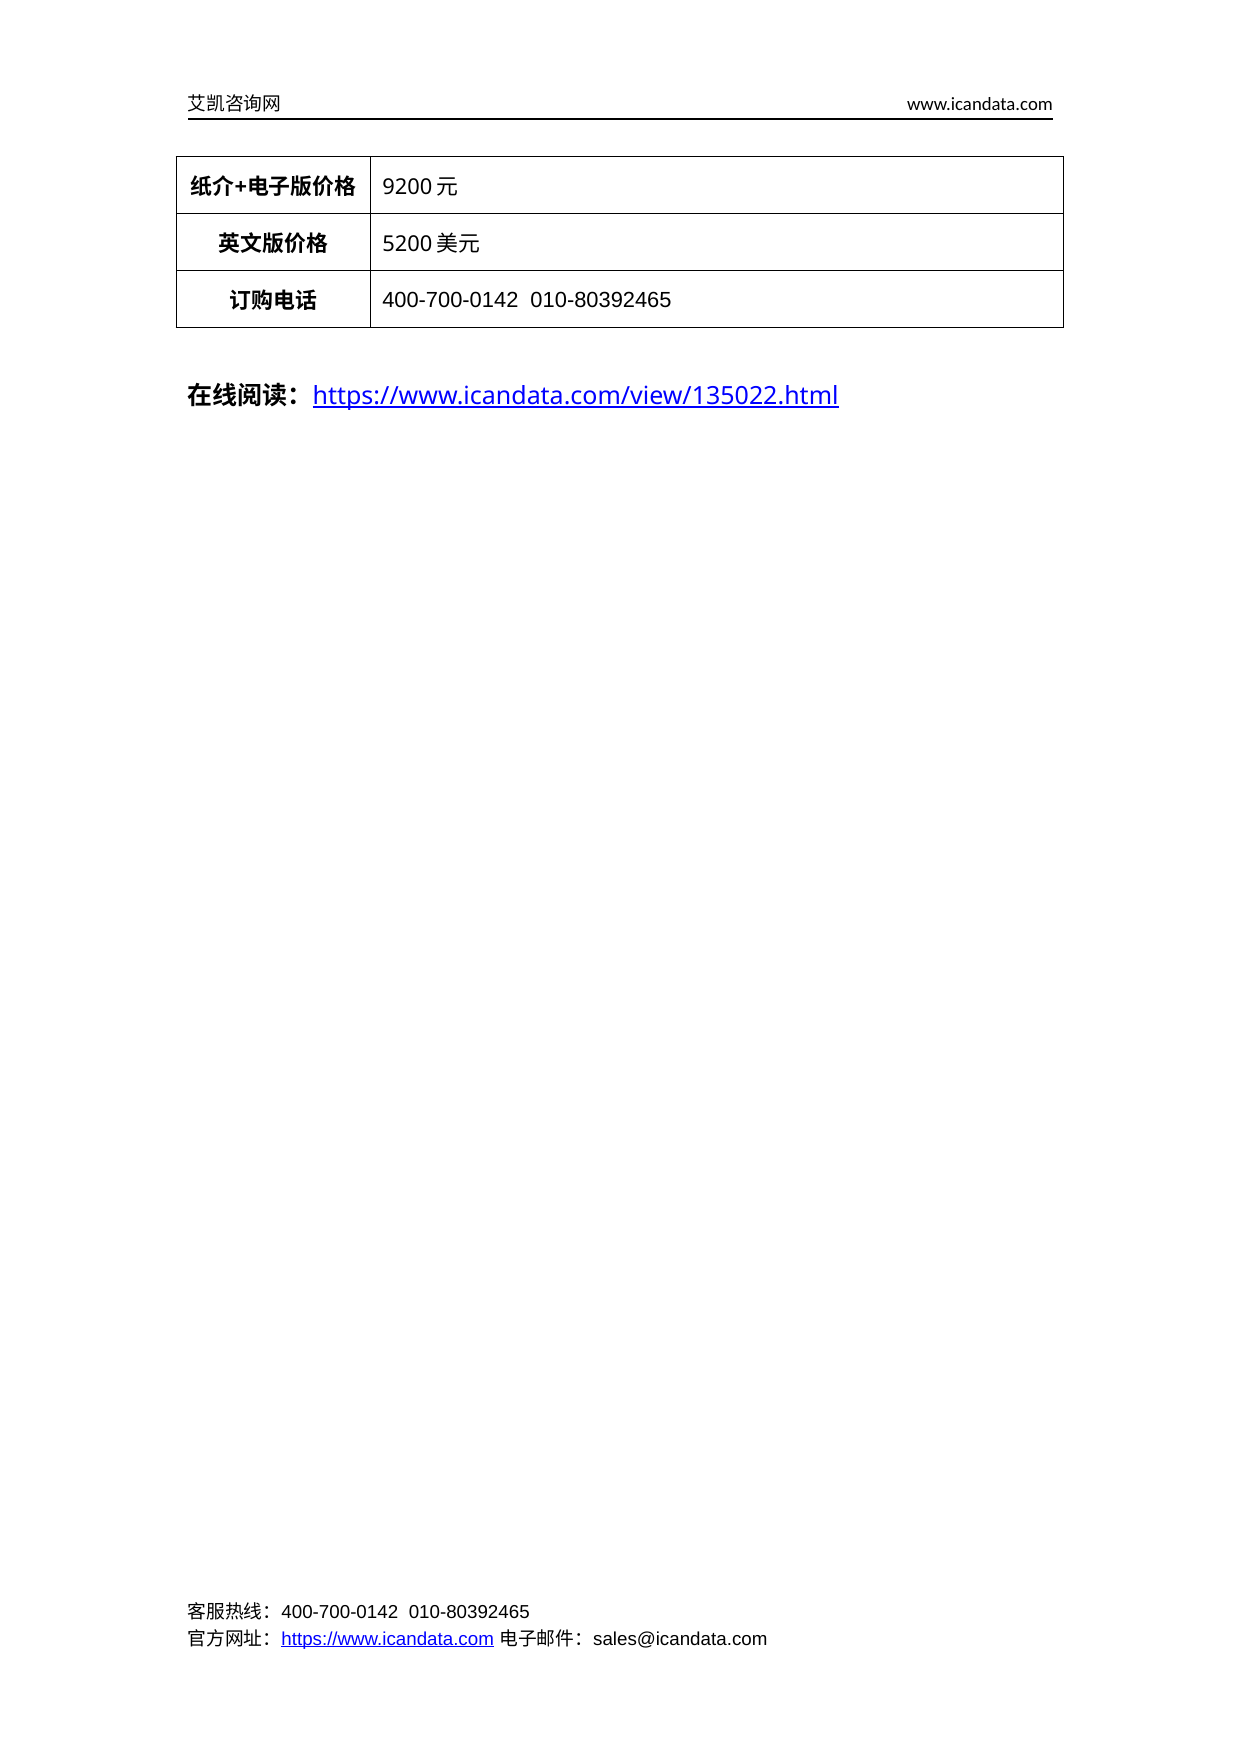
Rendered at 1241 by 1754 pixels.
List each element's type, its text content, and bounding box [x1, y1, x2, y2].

table_cell 订购电话 [177, 271, 370, 327]
table_cell 5200美元 [371, 214, 1063, 270]
table_cell 9200元 [371, 157, 1063, 213]
text 在线阅读：https://www.icandata.com/view/135022.html [187, 361, 1053, 426]
table_cell 400-700-0142 010-80392465 [371, 271, 1063, 327]
table_cell 纸介+电子版价格 [177, 157, 370, 213]
table_cell 英文版价格 [177, 214, 370, 270]
